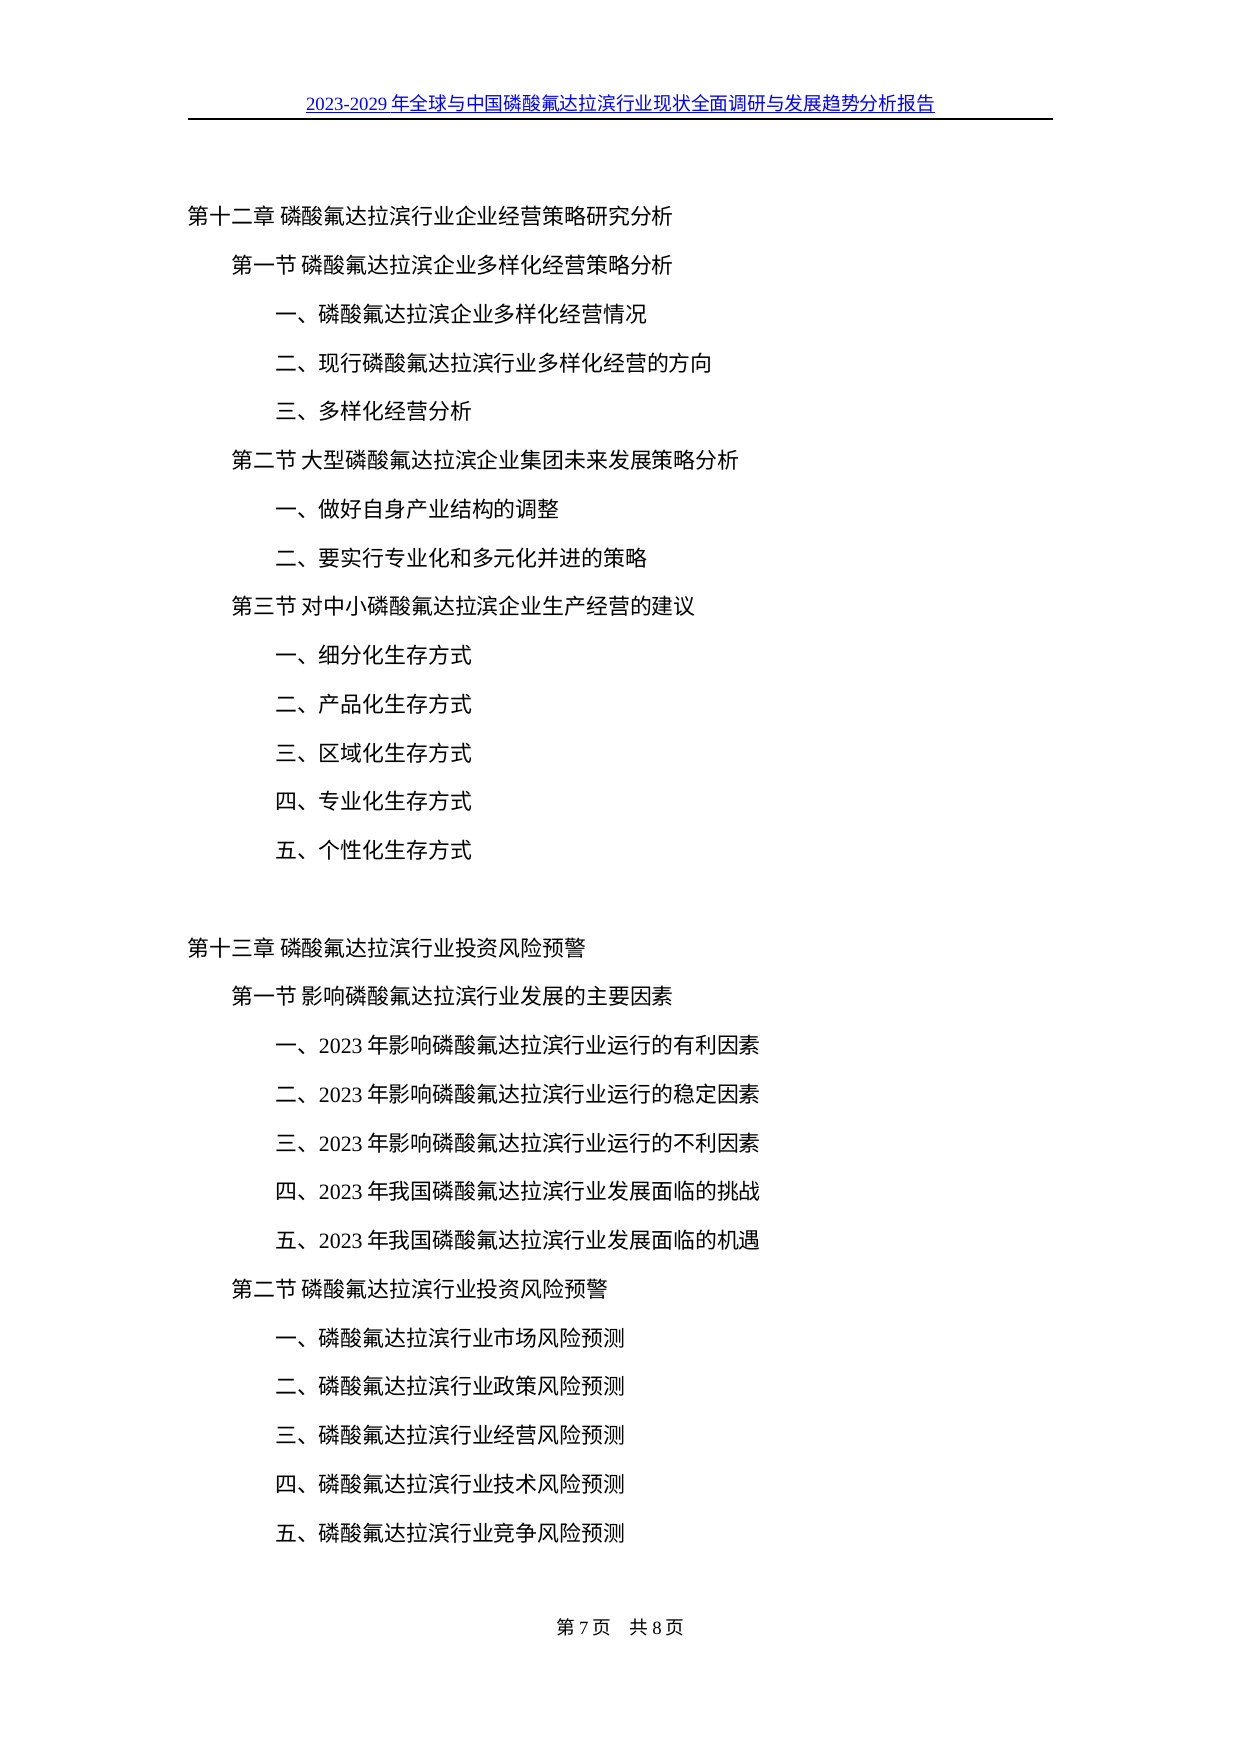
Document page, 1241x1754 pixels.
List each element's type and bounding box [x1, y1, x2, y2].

text [187, 150, 1053, 1548]
